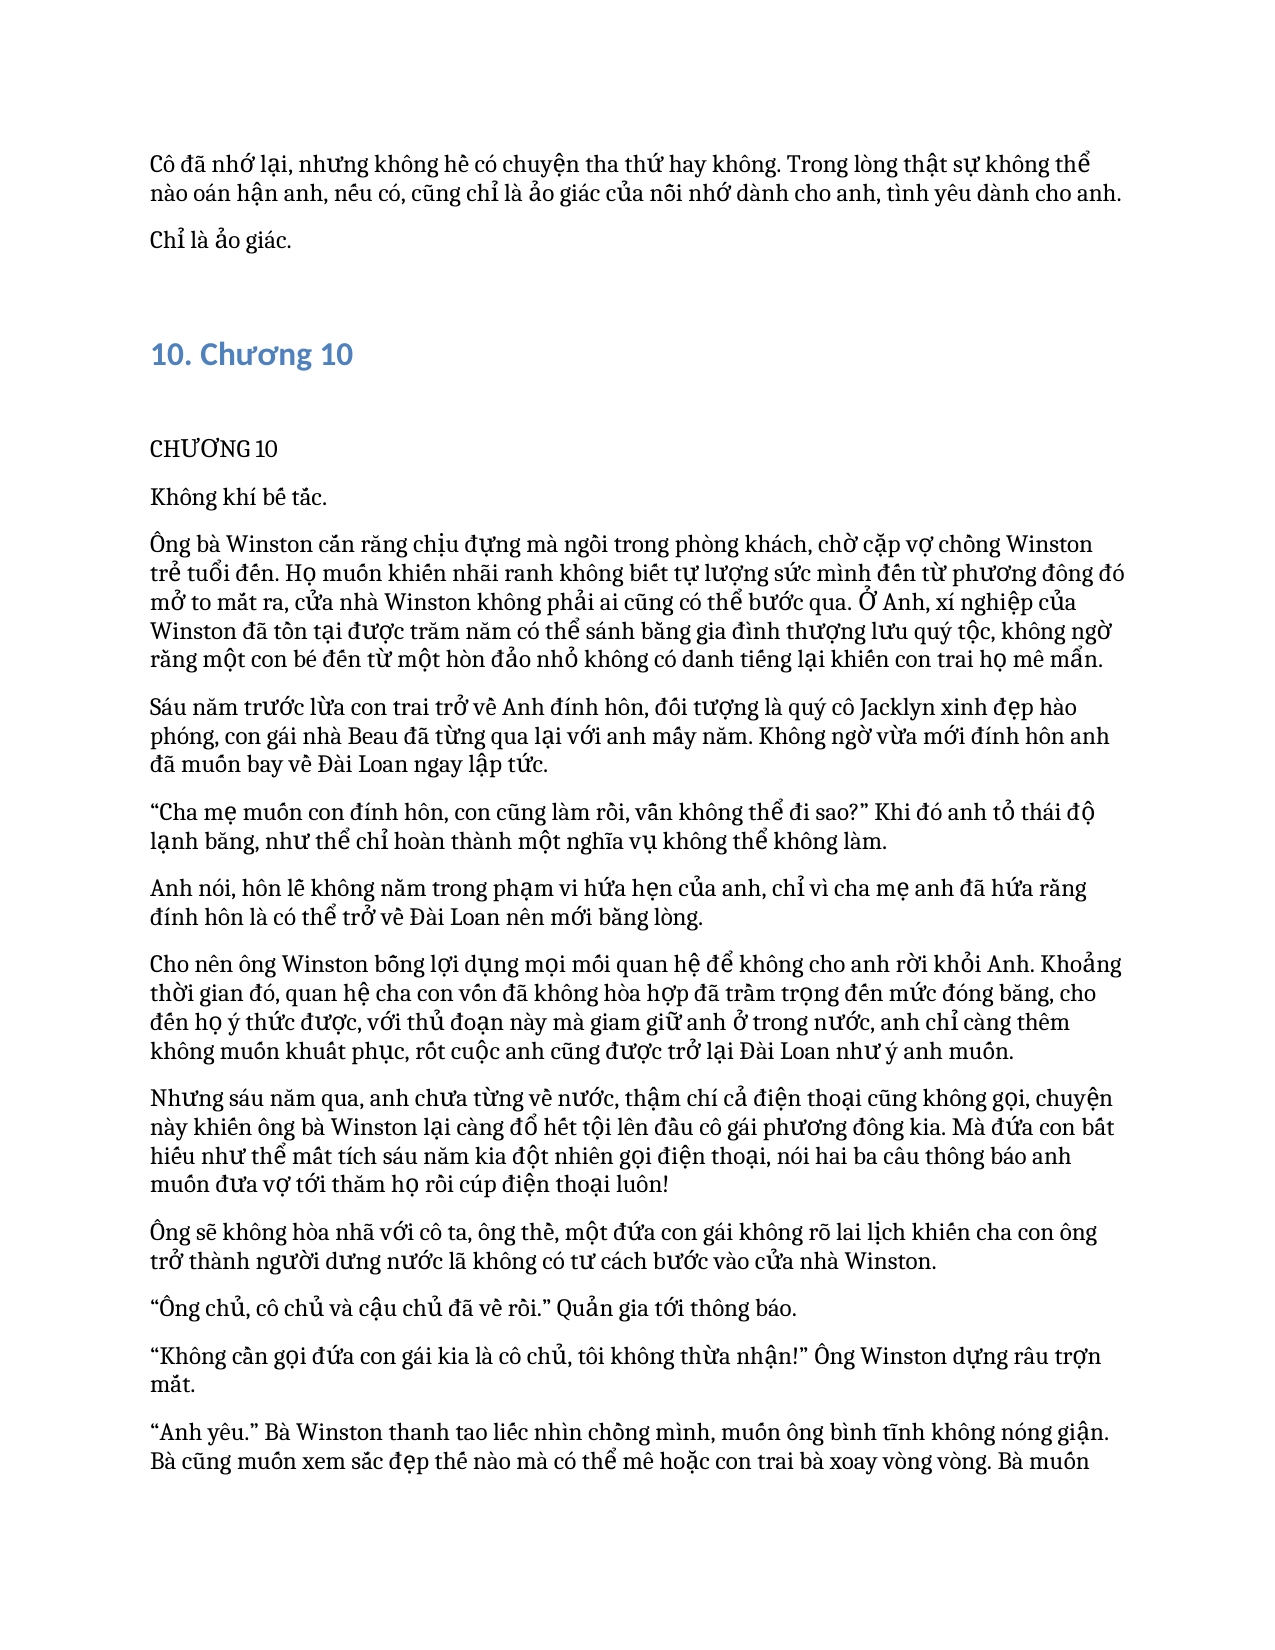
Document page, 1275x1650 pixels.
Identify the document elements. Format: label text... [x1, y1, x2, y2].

text “Ông chủ, cô chủ và cậu chủ đã về rồi.” Quản gia tới thông báo. [150, 1294, 1125, 1323]
text Sáu năm trước lừa con trai trở về Anh đính hôn, đối tượng là quý cô Jacklyn xinh đẹp hào phóng, con gái nhà Beau đã từng qua lại với anh mấy năm. Không ngờ vừa mới đính hôn anh đã muốn bay về Đài Loan ngay lập tức. [150, 693, 1125, 779]
text Anh nói, hôn lễ không nằm trong phạm vi hứa hẹn của anh, chỉ vì cha mẹ anh đã hứa rằng đính hôn là có thể trở về Đài Loan nên mới bằng lòng. [150, 874, 1125, 932]
text Cô đã nhớ lại, nhưng không hề có chuyện tha thứ hay không. Trong lòng thật sự không thể nào oán hận anh, nếu có, cũng chỉ là ảo giác của nỗi nhớ dành cho anh, tình yêu dành cho anh. [150, 150, 1125, 207]
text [150, 1418, 1125, 1475]
text CHƯƠNG 10 [150, 378, 1125, 464]
text Ông sẽ không hòa nhã với cô ta, ông thề, một đứa con gái không rõ lai lịch khiến cha con ông trở thành người dưng nước lã không có tư cách bước vào cửa nhà Winston. [150, 1218, 1125, 1275]
text “Cha mẹ muốn con đính hôn, con cũng làm rồi, vẫn không thể đi sao?” Khi đó anh tỏ thái độ lạnh băng, như thể chỉ hoàn thành một nghĩa vụ không thể không làm. [150, 798, 1125, 855]
text Chỉ là ảo giác. [150, 226, 1125, 312]
text Cho nên ông Winston bỗng lợi dụng mọi mối quan hệ để không cho anh rời khỏi Anh. Khoảng thời gian đó, quan hệ cha con vốn đã không hòa hợp đã trầm trọng đến mức đóng băng, cho đến họ ý thức được, với thủ đoạn này mà giam giữ anh ở trong nước, anh chỉ càng thêm không muốn khuất phục, rốt cuộc anh cũng được trở lại Đài Loan như ý anh muốn. [150, 950, 1125, 1065]
text “Không cần gọi đứa con gái kia là cô chủ, tôi không thừa nhận!” Ông Winston dựng râu trợn mắt. [150, 1342, 1125, 1399]
subtitle 10. Chương 10 [150, 333, 1125, 374]
text Nhưng sáu năm qua, anh chưa từng về nước, thậm chí cả điện thoại cũng không gọi, chuyện này khiến ông bà Winston lại càng đổ hết tội lên đầu cô gái phương đông kia. Mà đứa con bất hiếu như thể mất tích sáu năm kia đột nhiên gọi điện thoại, nói hai ba câu thông báo anh muốn đưa vợ tới thăm họ rồi cúp điện thoại luôn! [150, 1084, 1125, 1199]
text Ông bà Winston cắn răng chịu đựng mà ngồi trong phòng khách, chờ cặp vợ chồng Winston trẻ tuổi đến. Họ muốn khiến nhãi ranh không biết tự lượng sức mình đến từ phương đông đó mở to mắt ra, cửa nhà Winston không phải ai cũng có thể bước qua. Ở Anh, xí nghiệp của Winston đã tồn tại được trăm năm có thể sánh bằng gia đình thượng lưu quý tộc, không ngờ rằng một con bé đến từ một hòn đảo nhỏ không có danh tiếng lại khiến con trai họ mê mẩn. [150, 530, 1125, 674]
text Không khí bế tắc. [150, 483, 1125, 512]
